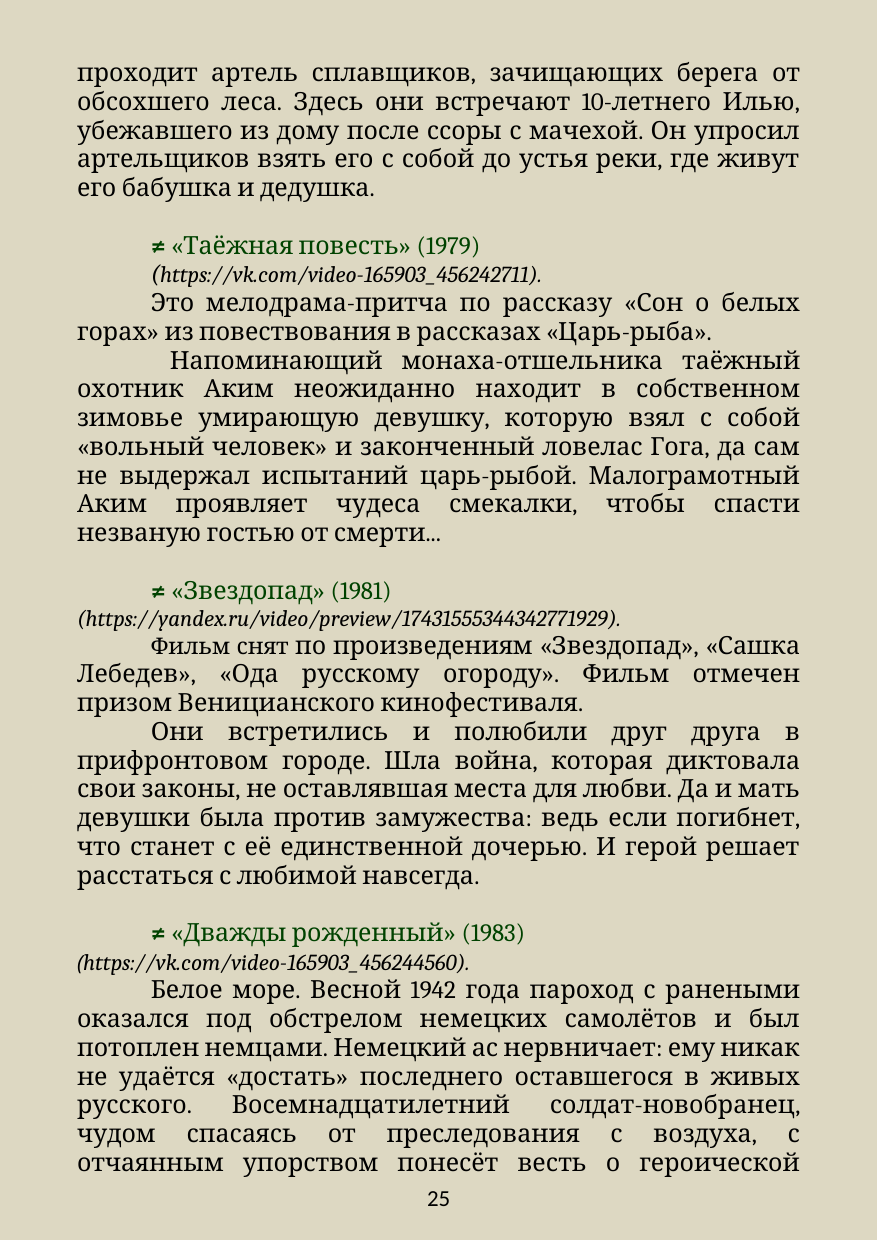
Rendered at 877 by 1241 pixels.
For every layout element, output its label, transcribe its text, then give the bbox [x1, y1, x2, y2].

text ≠ «Дважды рожденный» (1983) [77, 919, 800, 948]
text Это мелодрама-притча по рассказу «Сон о белых горах» из повествования в рассказах «Царь-рыба». [77, 289, 800, 347]
text Фильм снят по произведениям «Звездопад», «Сашка Лебедев», «Ода русскому огороду». Фильм отмечен призом Веницианского кинофестиваля. [77, 632, 800, 718]
text (https://vk.com/video-165903_456244560). [77, 948, 800, 976]
text Напоминающий монаха-отшельника таёжный охотник Аким неожиданно находит в собственном зимовье умирающую девушку, которую взял с собой «вольный человек» и законченный ловелас Гога, да сам не выдержал испытаний царь-рыбой. Малограмотный Аким проявляет чудеса смекалки, чтобы спасти незваную гостью от смерти... [77, 347, 800, 548]
text ≠ «Звездопад» (1981) (https://yandex.ru/video/preview/17431555344342771929). [77, 577, 800, 632]
text ≠ «Таёжная повесть» (1979) [77, 232, 800, 260]
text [77, 59, 800, 203]
text Они встретились и полюбили друг друга в прифронтовом городе. Шла война, которая диктовала свои законы, не оставлявшая места для любви. Да и мать девушки была против замужества: ведь если погибнет, что станет с её единственной дочерью. И герой решает расстаться с любимой навсегда. [77, 718, 800, 890]
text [77, 976, 800, 1178]
text (https://vk.com/video-165903_456242711). [77, 260, 800, 289]
